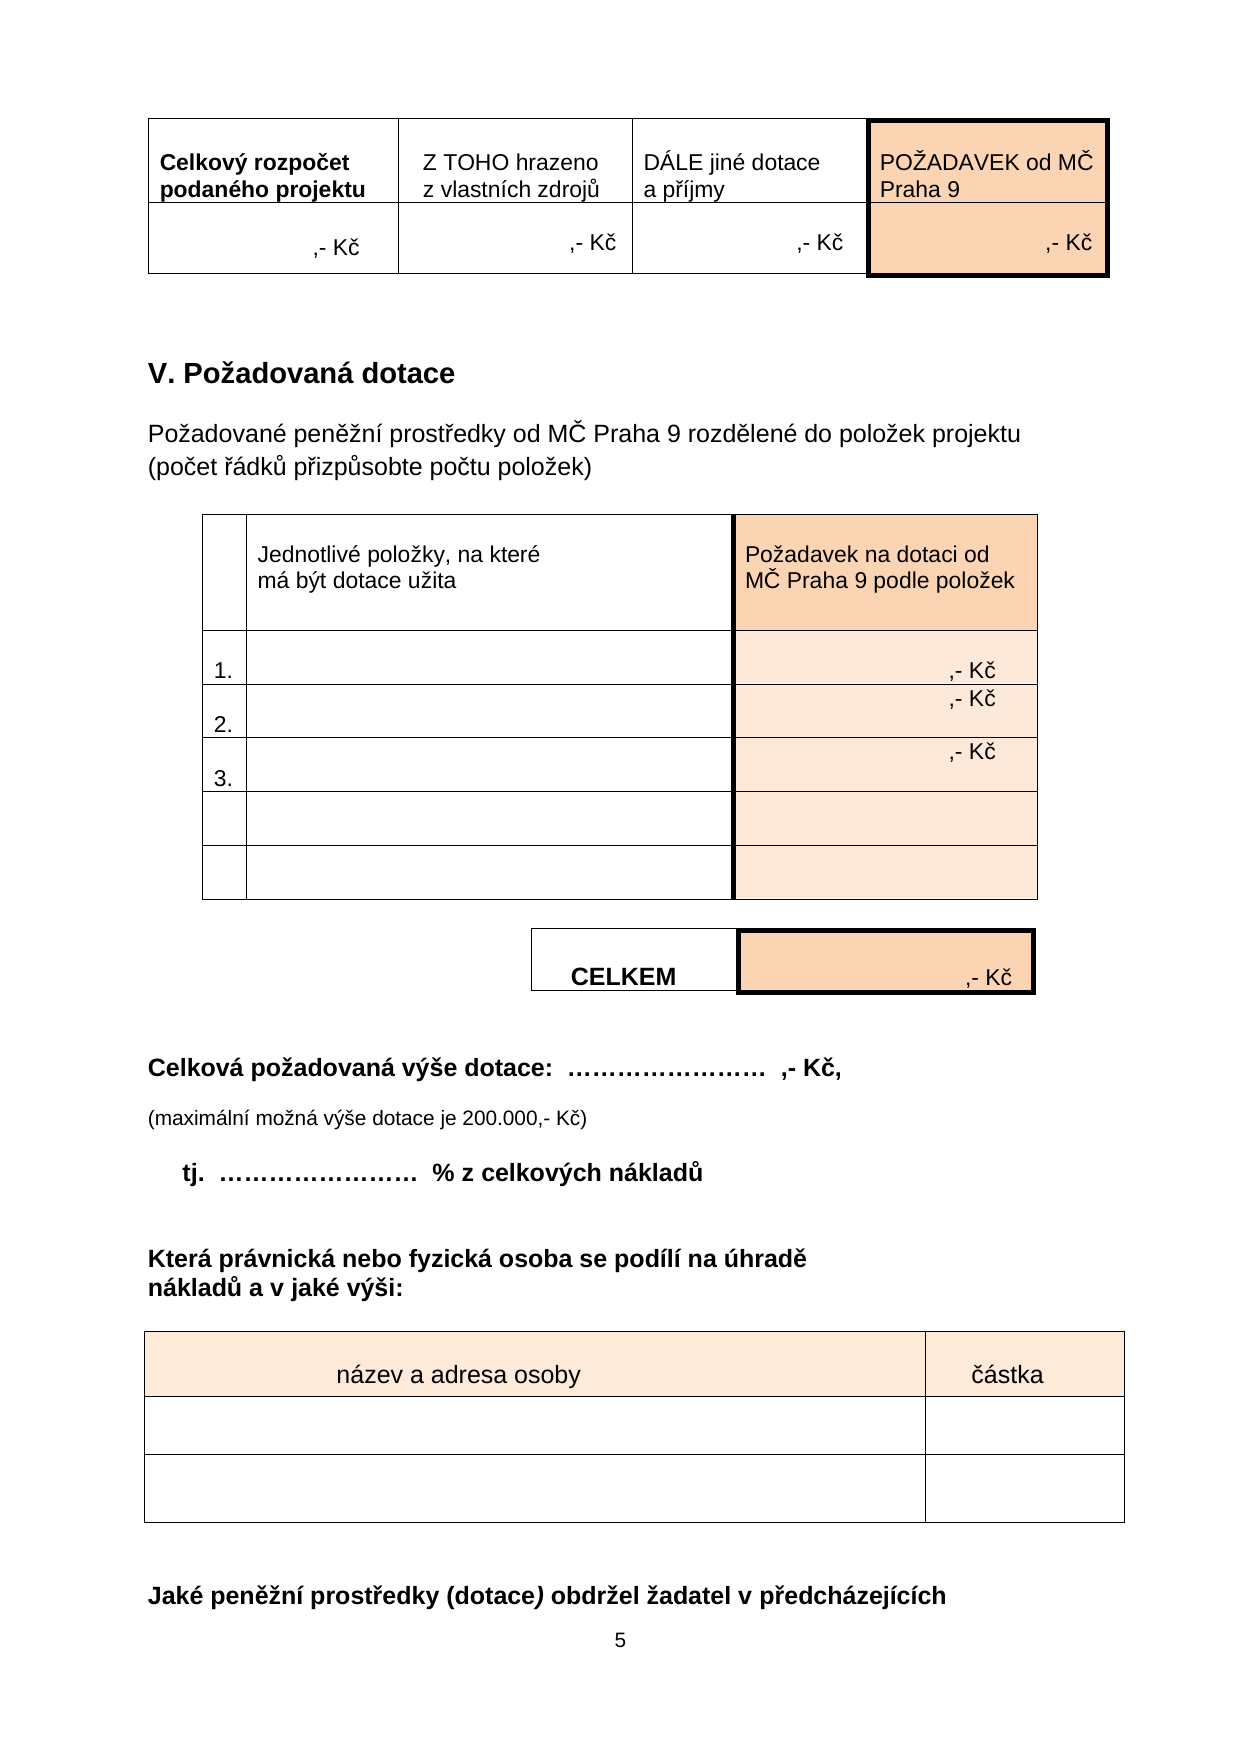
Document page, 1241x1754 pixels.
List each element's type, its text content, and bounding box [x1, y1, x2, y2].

text (maximální možná výše dotace je 200.000,- Kč) [148, 1105, 1092, 1129]
table_cell [736, 846, 1037, 898]
table_cell [247, 846, 731, 898]
table_header Z TOHO hrazeno z vlastních zdrojů [399, 119, 632, 202]
text Celková požadovaná výše dotace: …………………… ,- Kč, [148, 1053, 1092, 1081]
table_cell ,- Kč [736, 685, 1037, 737]
table_header Požadavek na dotaci od MČ Praha 9 podle položek [736, 515, 1037, 630]
table_cell [203, 792, 246, 845]
table_cell ,- Kč [736, 631, 1037, 683]
table_cell [247, 685, 731, 737]
table_cell [926, 1455, 1124, 1522]
table_cell ,- Kč [149, 203, 398, 273]
table_header název a adresa osoby [145, 1332, 925, 1396]
table_cell [247, 631, 731, 683]
table_cell ,- Kč [871, 203, 1105, 273]
table_cell [145, 1397, 925, 1454]
table_header [203, 515, 246, 630]
table_cell [247, 738, 731, 791]
table_cell ,- Kč [633, 203, 866, 273]
table_header Celkový rozpočet podaného projektu [149, 119, 398, 202]
text Která právnická nebo fyzická osoba se podílí na úhradě nákladů a v jaké výši: [148, 1187, 1092, 1302]
text Požadované peněžní prostředky od MČ Praha 9 rozdělené do položek projektu (počet řádků přizpůsobte počtu položek) [148, 419, 1092, 481]
table_header CELKEM [532, 929, 736, 990]
table_cell 2. [203, 685, 246, 737]
table_cell [736, 792, 1037, 845]
text Jaké peněžní prostředky (dotace) obdržel žadatel v předcházejících [148, 1581, 1092, 1609]
table_header částka [926, 1332, 1124, 1396]
table_cell ,- Kč [399, 203, 632, 273]
text tj. …………………… % z celkových nákladů [148, 1158, 1092, 1187]
table_cell 3. [203, 738, 246, 791]
table_header DÁLE jiné dotace a příjmy [633, 119, 866, 202]
table_cell [247, 792, 731, 845]
table_header Jednotlivé položky, na které má být dotace užita [247, 515, 731, 630]
table_cell 1. [203, 631, 246, 683]
table_cell [926, 1397, 1124, 1454]
table_cell ,- Kč [736, 738, 1037, 791]
table_header ,- Kč [741, 933, 1031, 990]
table_header POŽADAVEK od MČ Praha 9 [871, 123, 1105, 202]
table_cell [203, 846, 246, 898]
table_cell [145, 1455, 925, 1522]
text V. Požadovaná dotace [148, 357, 1092, 390]
